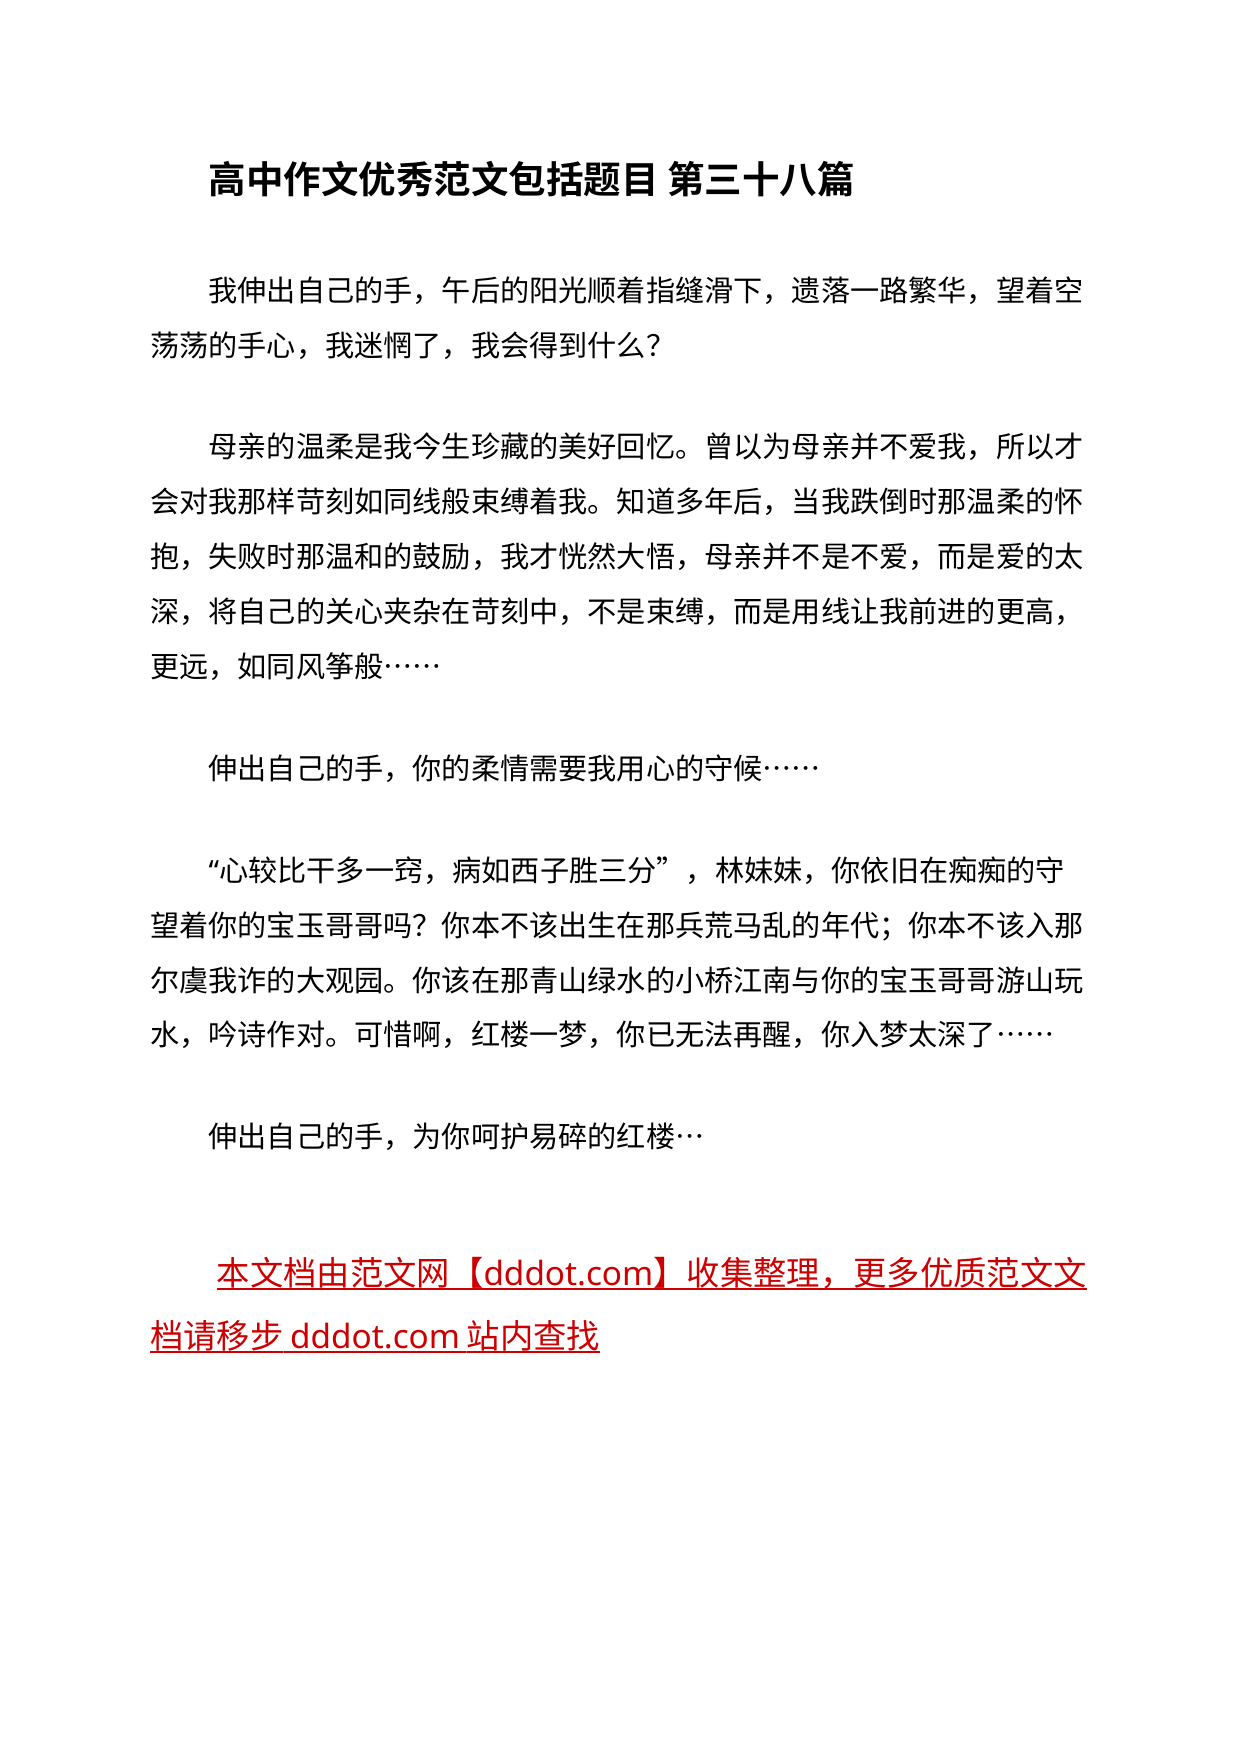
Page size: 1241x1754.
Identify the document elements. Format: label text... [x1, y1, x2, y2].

text “心较比干多一窍，病如西子胜三分”，林妹妹，你依旧在痴痴的守望着你的宝玉哥哥吗？你本不该出生在那兵荒马乱的年代；你本不该入那尔虞我诈的大观园。你该在那青山绿水的小桥江南与你的宝玉哥哥游山玩水，吟诗作对。可惜啊，红楼一梦，你已无法再醒，你入梦太深了…… [150, 847, 1090, 1054]
text 伸出自己的手，为你呵护易碎的红楼… [150, 1114, 1090, 1156]
text 我伸出自己的手，午后的阳光顺着指缝滑下，遗落一路繁华，望着空荡荡的手心，我迷惘了，我会得到什么？ [150, 267, 1090, 364]
text 本文档由范文网【dddot.com】收集整理，更多优质范文文档请移步dddot.com站内查找 [150, 1247, 1090, 1358]
text 高中作文优秀范文包括题目 第三十八篇 [150, 150, 1090, 204]
text 伸出自己的手，你的柔情需要我用心的守候…… [150, 745, 1090, 788]
text 母亲的温柔是我今生珍藏的美好回忆。曾以为母亲并不爱我，所以才会对我那样苛刻如同线般束缚着我。知道多年后，当我跌倒时那温柔的怀抱，失败时那温和的鼓励，我才恍然大悟，母亲并不是不爱，而是爱的太深，将自己的关心夹杂在苛刻中，不是束缚，而是用线让我前进的更高，更远，如同风筝般…… [150, 424, 1090, 686]
